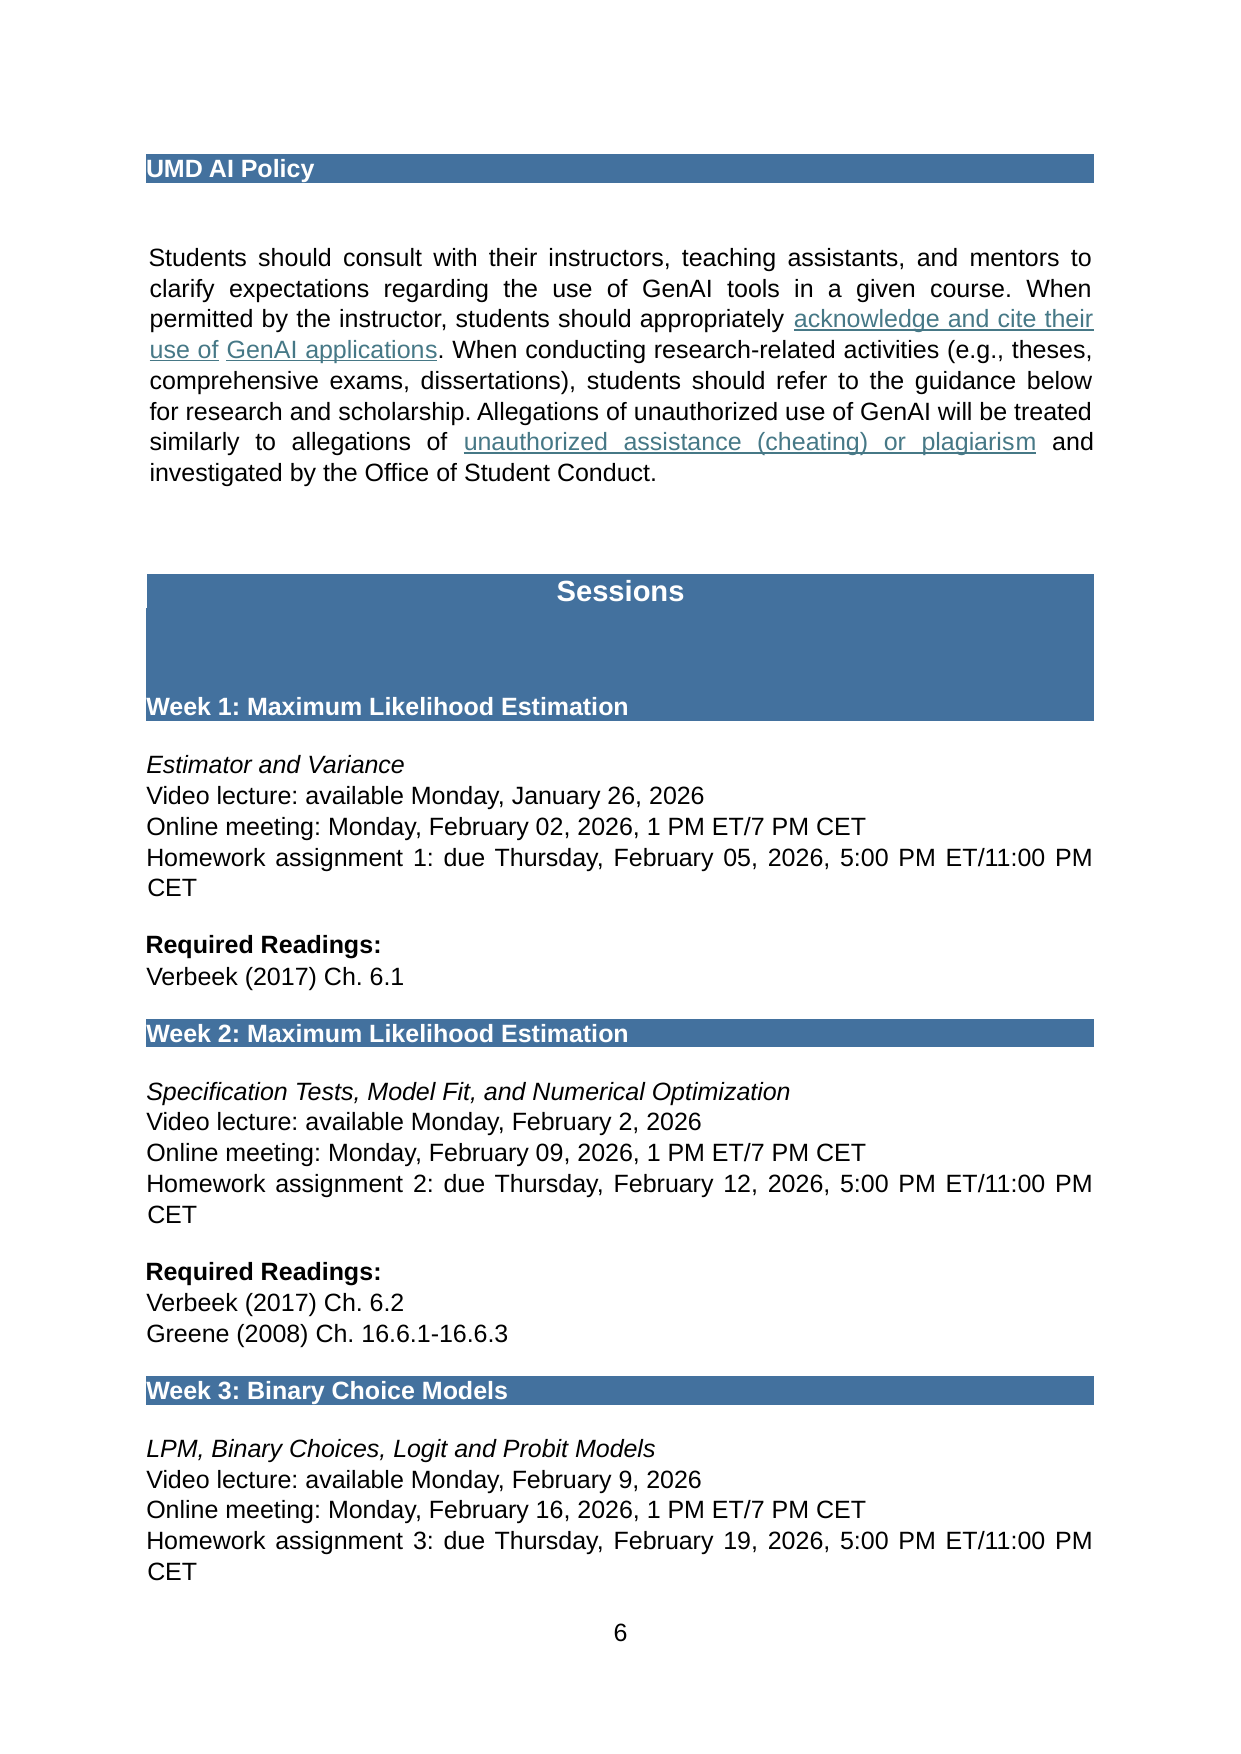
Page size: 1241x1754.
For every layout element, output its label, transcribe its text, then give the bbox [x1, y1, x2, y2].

text Sessions [147, 574, 1094, 608]
text Required Readings: [145, 930, 1094, 959]
text Homework assignment 2: due Thursday, February 12, 2026, 5:00 PM ET/11:00 PM CET [146, 1169, 1094, 1228]
text Video lecture: available Monday, February 2, 2026 [146, 1107, 1094, 1136]
text Online meeting: Monday, February 16, 2026, 1 PM ET/7 PM CET [146, 1495, 1094, 1524]
subtitle Week 1: Maximum Likelihood Estimation [146, 692, 1094, 721]
text Video lecture: available Monday, January 26, 2026 [146, 781, 1094, 809]
subtitle UMD AI Policy [146, 154, 1094, 183]
text Verbeek (2017) Ch. 6.2 [146, 1288, 1094, 1317]
text Online meeting: Monday, February 02, 2026, 1 PM ET/7 PM CET [146, 812, 1094, 840]
text Students should consult with their instructors, teaching assistants, and mentors to clarify expectations regarding the use of GenAI tools in a given course. When permitted by the instructor, students should appropriately acknowledge and cite their use of GenAI applications. When conducting research-related activities (e.g., theses, comprehensive exams, dissertations), students should refer to the guidance below for research and scholarship. Allegations of unauthorized use of GenAI will be treated similarly to allegations of unauthorized assistance (cheating) or plagiarism and investigated by the Office of Student Conduct. [148, 243, 1094, 487]
text LPM, Binary Choices, Logit and Probit Models [146, 1434, 1094, 1463]
subtitle Week 2: Maximum Likelihood Estimation [146, 1019, 1094, 1047]
text Homework assignment 1: due Thursday, February 05, 2026, 5:00 PM ET/11:00 PM CET [146, 842, 1094, 902]
text Specification Tests, Model Fit, and Numerical Optimization [146, 1077, 1094, 1105]
text Online meeting: Monday, February 09, 2026, 1 PM ET/7 PM CET [146, 1138, 1094, 1167]
text Video lecture: available Monday, February 9, 2026 [146, 1464, 1094, 1493]
text Greene (2008) Ch. 16.6.1-16.6.3 [146, 1319, 1094, 1347]
text Verbeek (2017) Ch. 6.1 [146, 961, 1094, 990]
text Estimator and Variance [146, 750, 1094, 779]
text Homework assignment 3: due Thursday, February 19, 2026, 5:00 PM ET/11:00 PM CET [146, 1526, 1094, 1586]
text Required Readings: [145, 1257, 1094, 1286]
subtitle Week 3: Binary Choice Models [146, 1376, 1094, 1405]
